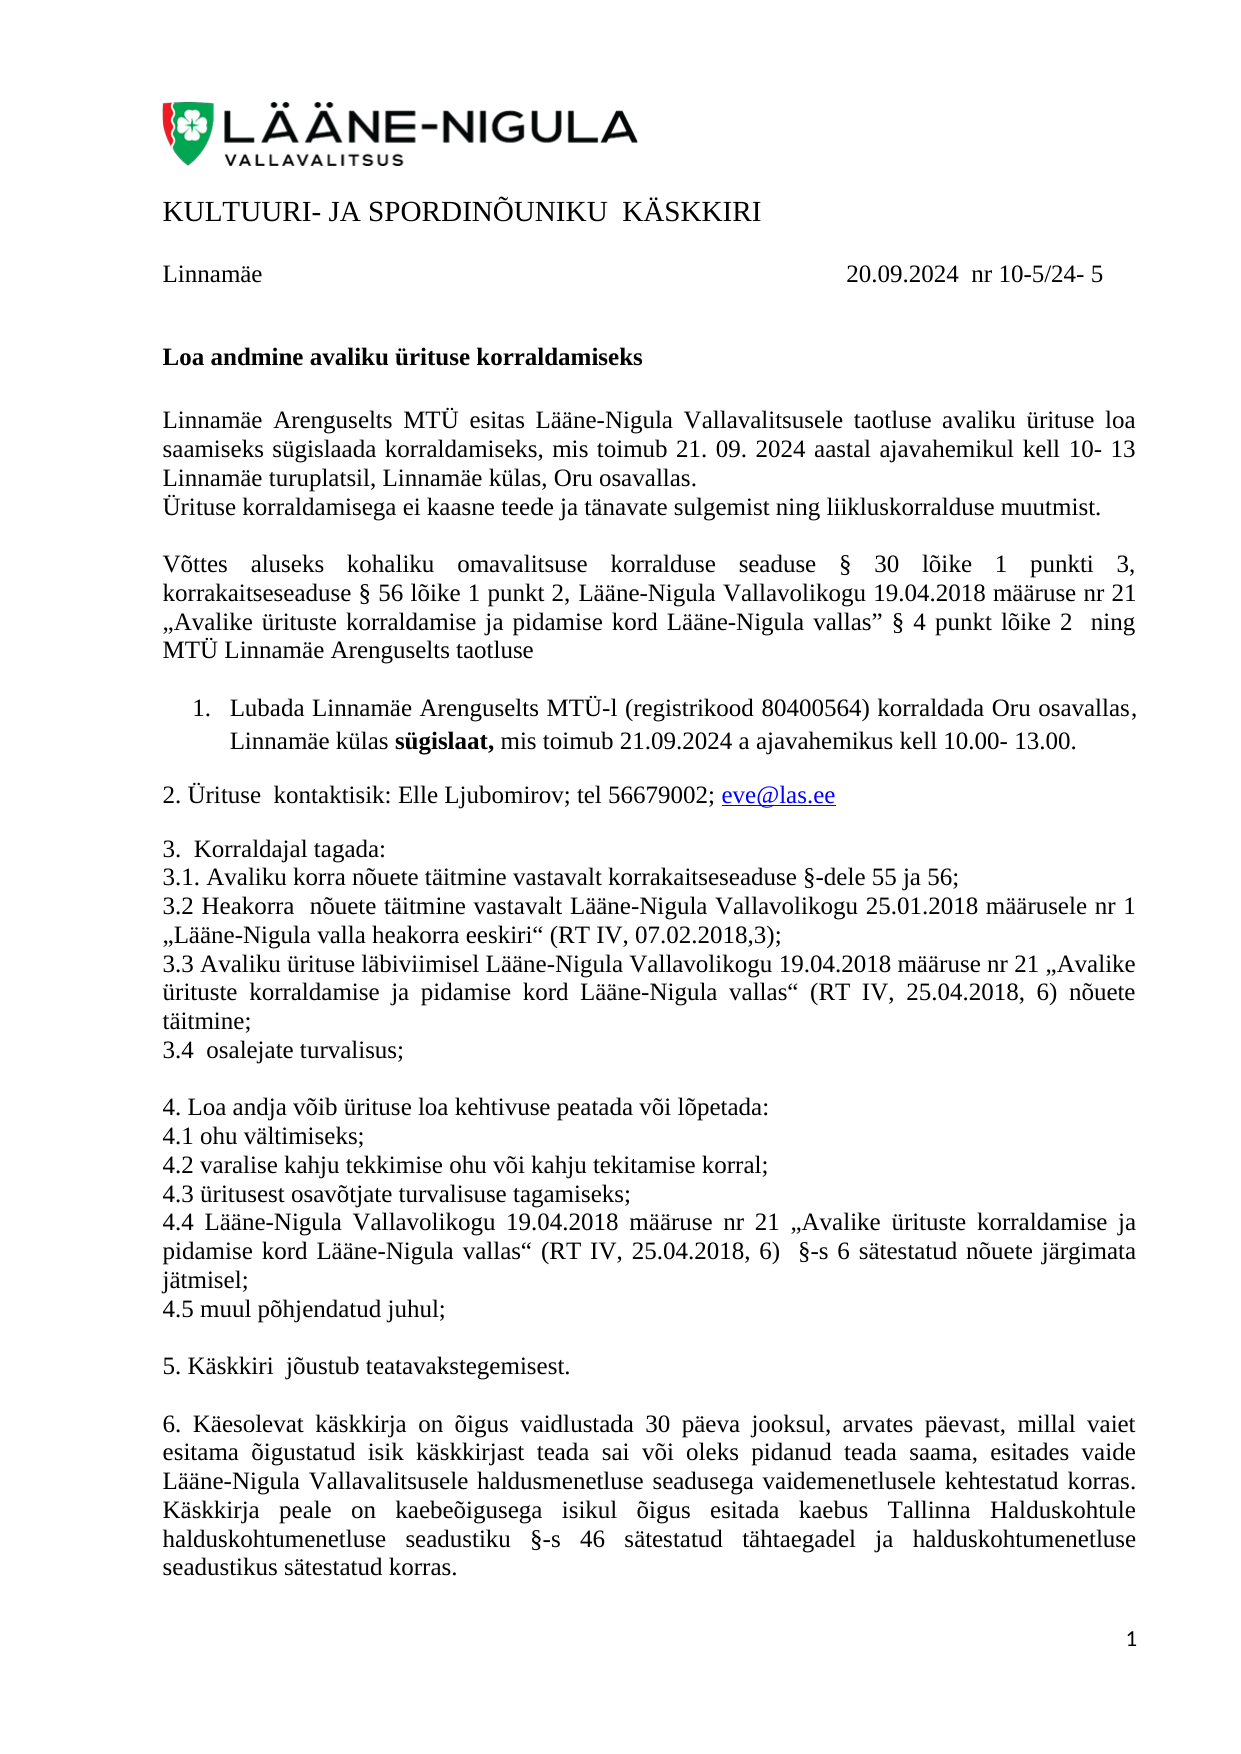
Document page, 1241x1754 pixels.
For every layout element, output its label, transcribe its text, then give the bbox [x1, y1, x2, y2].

text Võttes aluseks kohaliku omavalitsuse korralduse seaduse § 30 lõike 1 punkti 3, korrakaitseseaduse § 56 lõike 1 punkt 2, Lääne-Nigula Vallavolikogu 19.04.2018 määruse nr 21 „Avalike ürituste korraldamise ja pidamise kord Lääne-Nigula vallas” § 4 punkt lõike 2 ning MTÜ Linnamäe Arenguselts taotluse [162, 549, 1137, 664]
text 4.1 ohu vältimiseks; [162, 1121, 1137, 1150]
text 5. Käskkiri jõustub teatavakstegemisest. [162, 1351, 1137, 1380]
text 3. Korraldajal tagada: [162, 834, 1137, 862]
text 4.4 Lääne-Nigula Vallavolikogu 19.04.2018 määruse nr 21 „Avalike ürituste korraldamise ja pidamise kord Lääne-Nigula vallas“ (RT IV, 25.04.2018, 6) §-s 6 sätestatud nõuete järgimata jätmisel; [162, 1207, 1137, 1294]
text 4.5 muul põhjendatud juhul; [162, 1294, 1137, 1322]
text 4. Loa andja võib ürituse loa kehtivuse peatada või lõpetada: [162, 1092, 1137, 1121]
text Ürituse korraldamisega ei kaasne teede ja tänavate sulgemist ning liikluskorralduse muutmist. [162, 492, 1137, 521]
text 2. Ürituse kontaktisik: Elle Ljubomirov; tel 56679002; eve@las.ee [162, 780, 1137, 809]
picture [162, 102, 638, 166]
text 4.2 varalise kahju tekkimise ohu või kahju tekitamise korral; [162, 1150, 1137, 1179]
text KULTUURI- JA SPORDINÕUNIKU KÄSKKIRI [162, 194, 1137, 228]
text 3.3 Avaliku ürituse läbiviimisel Lääne-Nigula Vallavolikogu 19.04.2018 määruse nr 21 „Avalike ürituste korraldamise ja pidamise kord Lääne-Nigula vallas“ (RT IV, 25.04.2018, 6) nõuete täitmine; [162, 949, 1137, 1035]
text 6. Käesolevat käskkirja on õigus vaidlustada 30 päeva jooksul, arvates päevast, millal vaiet esitama õigustatud isik käskkirjast teada sai või oleks pidanud teada saama, esitades vaide Lääne-Nigula Vallavalitsusele haldusmenetluse seadusega vaidemenetlusele kehtestatud korras. Käskkirja peale on kaebeõigusega isikul õigus esitada kaebus Tallinna Halduskohtule halduskohtumenetluse seadustiku §-s 46 sätestatud tähtaegadel ja halduskohtumenetluse seadustikus sätestatud korras. [162, 1409, 1137, 1581]
list Lubada Linnamäe Arenguselts MTÜ-l (registrikood 80400564) korraldada Oru osavallas, Linnamäe külas sügislaat, mis toimub 21.09.2024 a ajavahemikus kell 10.00- 13.00. [192, 693, 1137, 755]
text 3.1. Avaliku korra nõuete täitmine vastavalt korrakaitseseaduse §-dele 55 ja 56; [162, 862, 1137, 891]
text 3.4 osalejate turvalisus; [162, 1035, 1137, 1064]
text 4.3 üritusest osavõtjate turvalisuse tagamiseks; [162, 1179, 1137, 1207]
text Linnamäe Arenguselts MTÜ esitas Lääne-Nigula Vallavalitsusele taotluse avaliku ürituse loa saamiseks sügislaada korraldamiseks, mis toimub 21. 09. 2024 aastal ajavahemikul kell 10- 13 Linnamäe turuplatsil, Linnamäe külas, Oru osavallas. [162, 406, 1137, 492]
text Loa andmine avaliku ürituse korraldamiseks [162, 342, 1137, 371]
text Linnamäe 20.09.2024 nr 10-5/24- 5 [162, 259, 1137, 288]
text 3.2 Heakorra nõuete täitmine vastavalt Lääne-Nigula Vallavolikogu 25.01.2018 määrusele nr 1 „Lääne-Nigula valla heakorra eeskiri“ (RT IV, 07.02.2018,3); [162, 891, 1137, 949]
